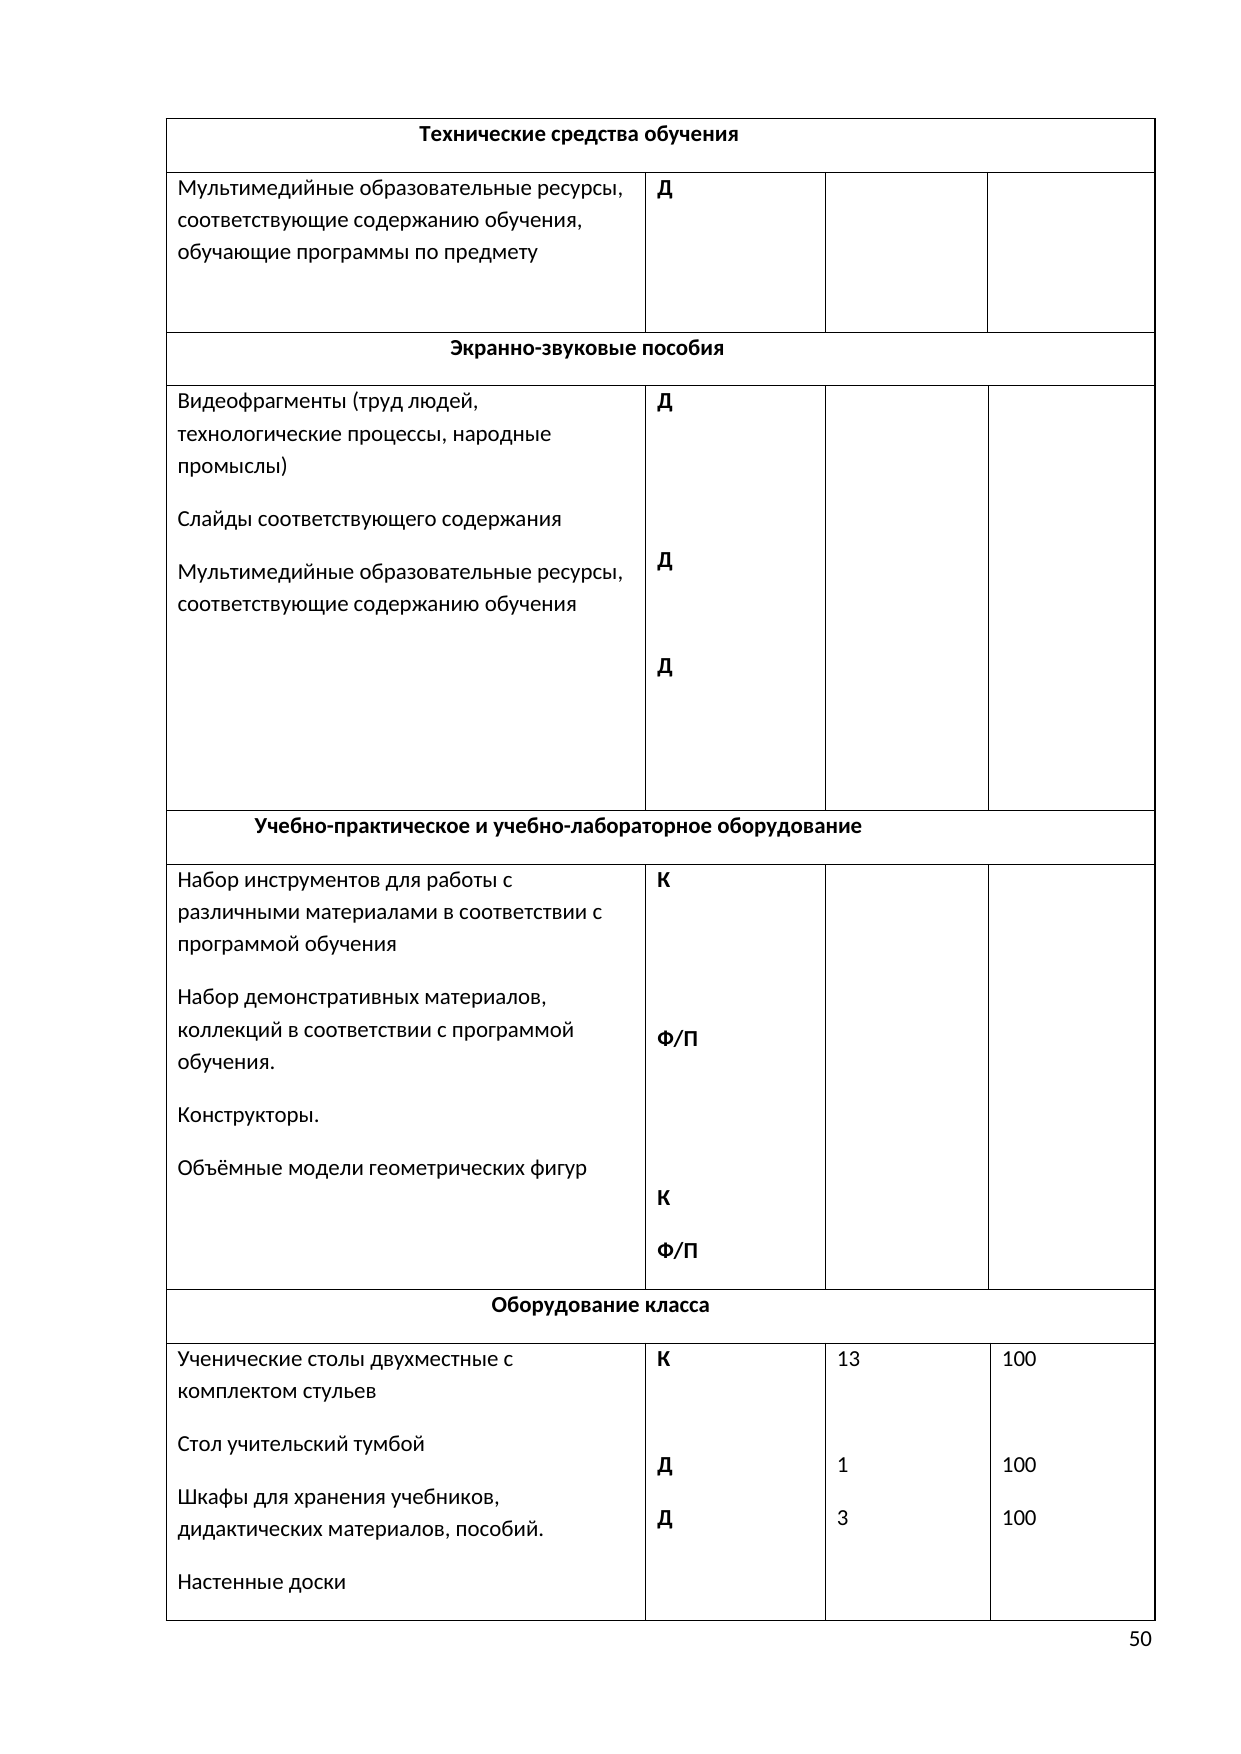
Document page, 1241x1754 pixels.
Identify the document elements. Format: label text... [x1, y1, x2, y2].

table_cell 13 1 3 1 [826, 1344, 990, 1620]
table_cell Учебно-практическое и учебно-лабораторное оборудование [167, 811, 1154, 864]
table_cell Набор инструментов для работы с различными материалами в соответствии с программой обучения Набор демонстративных материалов, коллекций в соответствии с программой обучения. Конструкторы. Объёмные модели геометрических фигур [167, 865, 645, 1289]
table_cell [826, 865, 988, 1289]
table_cell Мультимедийные образовательные ресурсы, соответствующие содержанию обучения, обучающие программы по предмету [167, 173, 645, 332]
table_cell Д [646, 173, 825, 332]
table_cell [167, 1344, 645, 1620]
table_cell [826, 386, 988, 810]
table_cell 100 100 100 [991, 1344, 1154, 1620]
table_cell [988, 173, 1154, 332]
table_cell Оборудование класса [167, 1290, 1154, 1343]
table_cell [989, 386, 1154, 810]
table_cell Видеофрагменты (труд людей, технологические процессы, народные промыслы) Слайды соответствующего содержания Мультимедийные образовательные ресурсы, соответствующие содержанию обучения [167, 386, 645, 810]
table_cell К Ф/П К Ф/П [646, 865, 825, 1289]
table_cell Экранно-звуковые пособия [167, 333, 1154, 385]
table_cell [826, 173, 987, 332]
table_cell Технические средства обучения [167, 119, 1154, 172]
table_cell Д Д Д [646, 386, 825, 810]
table_cell К Д Д Д Д Д [646, 1344, 825, 1620]
table_cell [989, 865, 1154, 1289]
